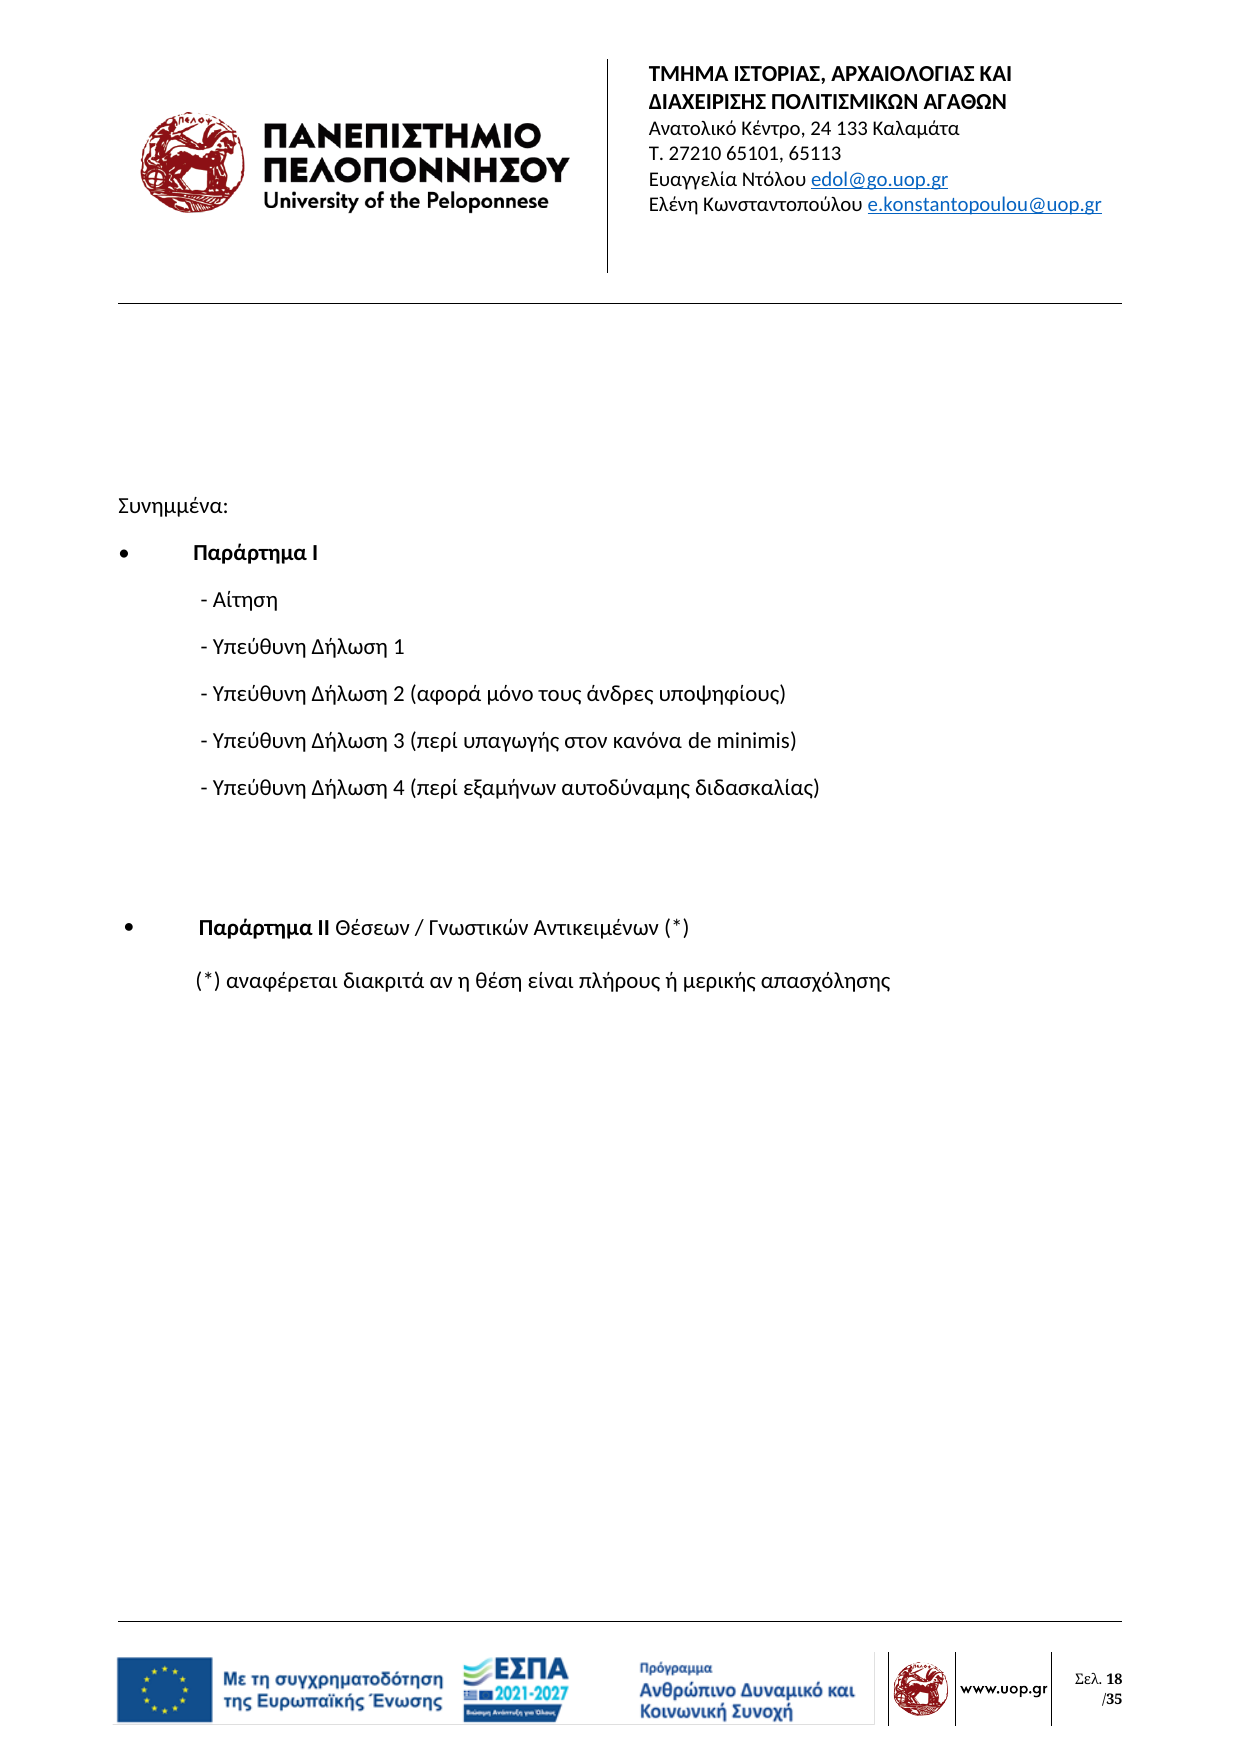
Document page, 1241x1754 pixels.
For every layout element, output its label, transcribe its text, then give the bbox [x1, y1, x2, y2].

text - Υπεύθυνη Δήλωση 1 [118, 632, 1122, 660]
picture [958, 1668, 1052, 1710]
list Παράρτημα ΙΙ Θέσεων / Γνωστικών Αντικειμένων (*) [125, 913, 1122, 941]
text - Υπεύθυνη Δήλωση 3 (περί υπαγωγής στον κανόνα de minimis) [118, 726, 1122, 754]
text (*) αναφέρεται διακριτά αν η θέση είναι πλήρους ή μερικής απασχόλησης [118, 966, 1122, 994]
picture [140, 112, 571, 220]
text • Παράρτημα Ι [118, 538, 1122, 566]
picture [112, 1652, 876, 1726]
picture [893, 1662, 951, 1716]
text Συνημμένα: [118, 491, 1122, 519]
text - Αίτηση [118, 585, 1122, 613]
text - Υπεύθυνη Δήλωση 4 (περί εξαμήνων αυτοδύναμης διδασκαλίας) [118, 773, 1122, 801]
text - Υπεύθυνη Δήλωση 2 (αφορά μόνο τους άνδρες υποψηφίους) [118, 679, 1122, 707]
